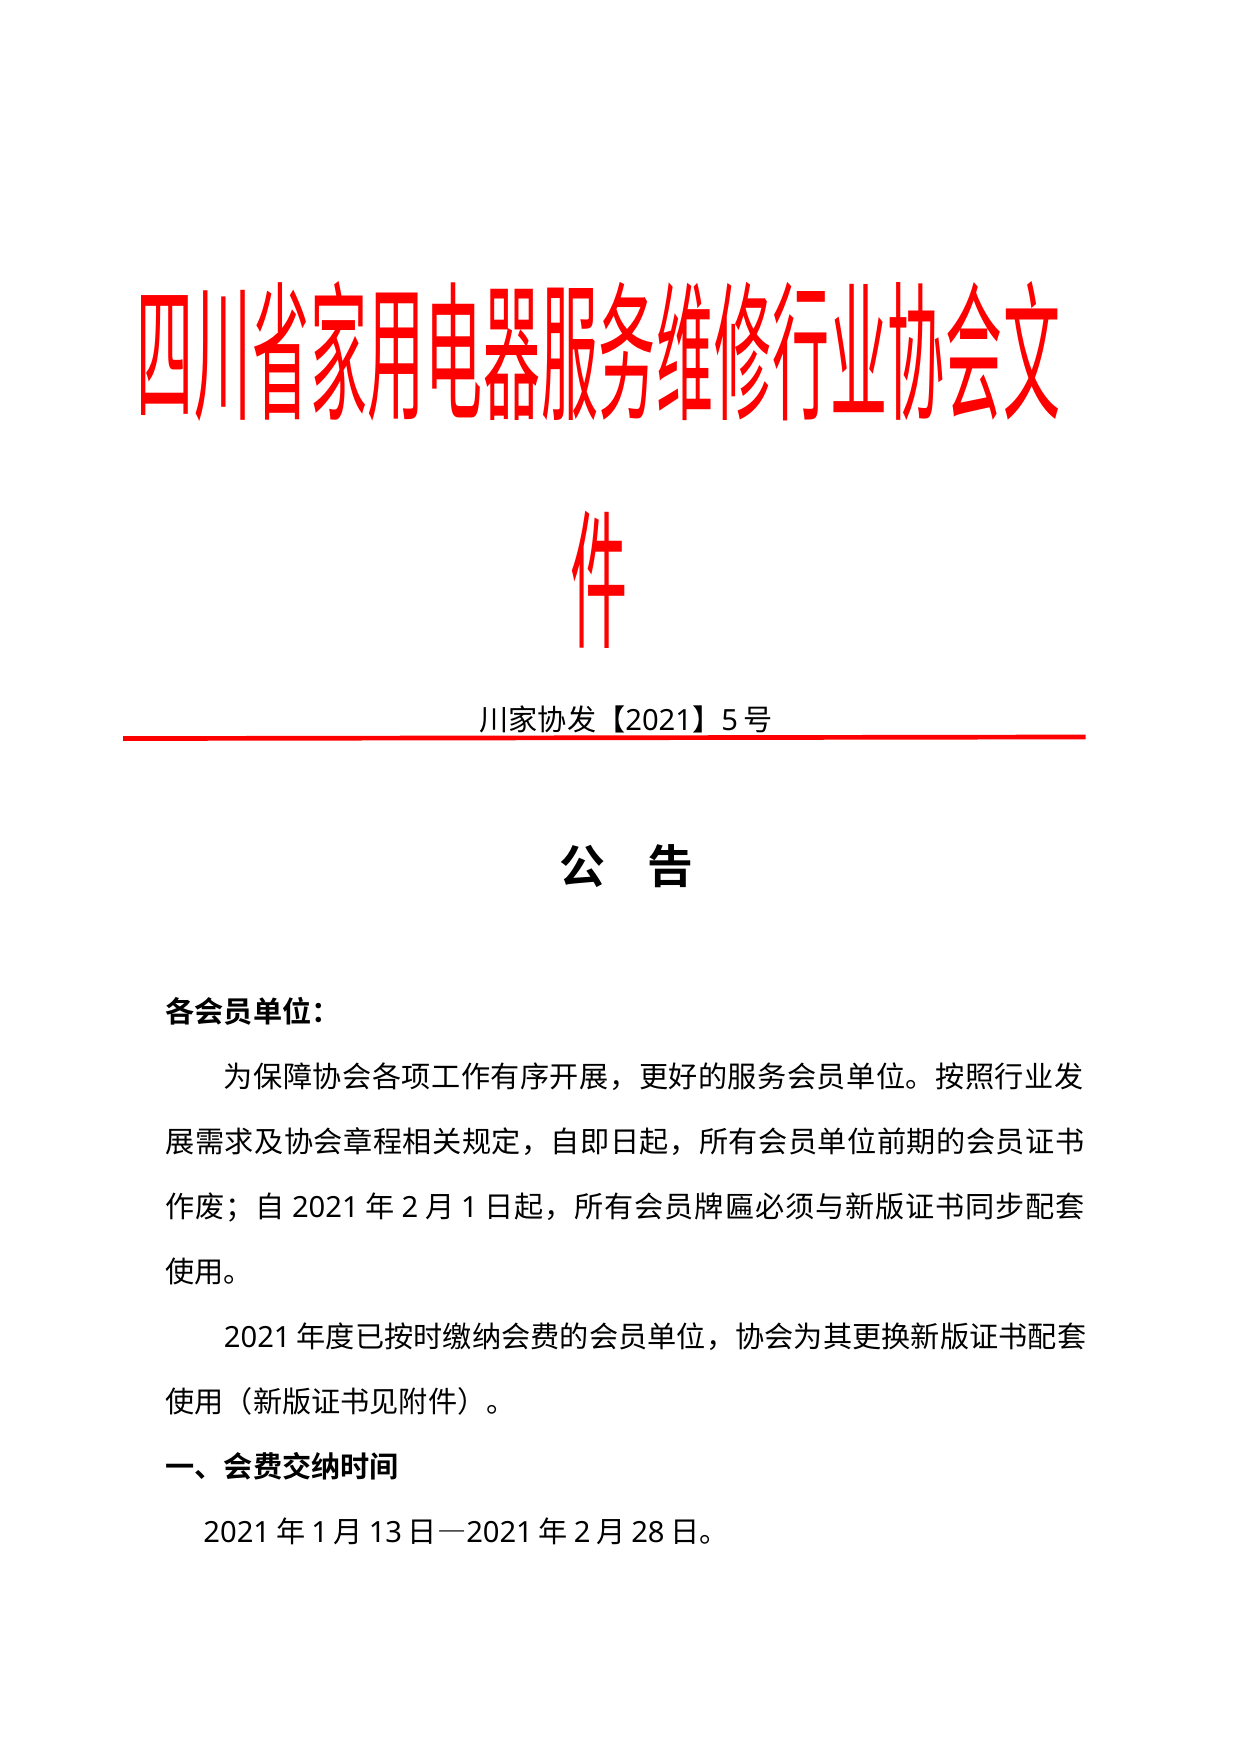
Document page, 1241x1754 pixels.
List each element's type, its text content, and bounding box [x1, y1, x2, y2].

text 为保障协会各项工作有序开展，更好的服务会员单位。按照行业发展需求及协会章程相关规定，自即日起，所有会员单位前期的会员证书作废；自2021年2月1日起，所有会员牌匾必须与新版证书同步配套使用。 [165, 1042, 1087, 1302]
text 四川省家用电器服务维修行业协会文件 [111, 230, 1087, 685]
text 2021年度已按时缴纳会费的会员单位，协会为其更换新版证书配套使用（新版证书见附件）。 [165, 1302, 1087, 1432]
text 2021年1月13日—2021年2月28日。 [165, 1497, 1087, 1562]
text 一、会费交纳时间 [165, 1432, 1087, 1497]
text 各会员单位： [165, 977, 1087, 1042]
text 公 告 [165, 815, 1087, 912]
text 川家协发【2021】5号 [165, 685, 1087, 750]
